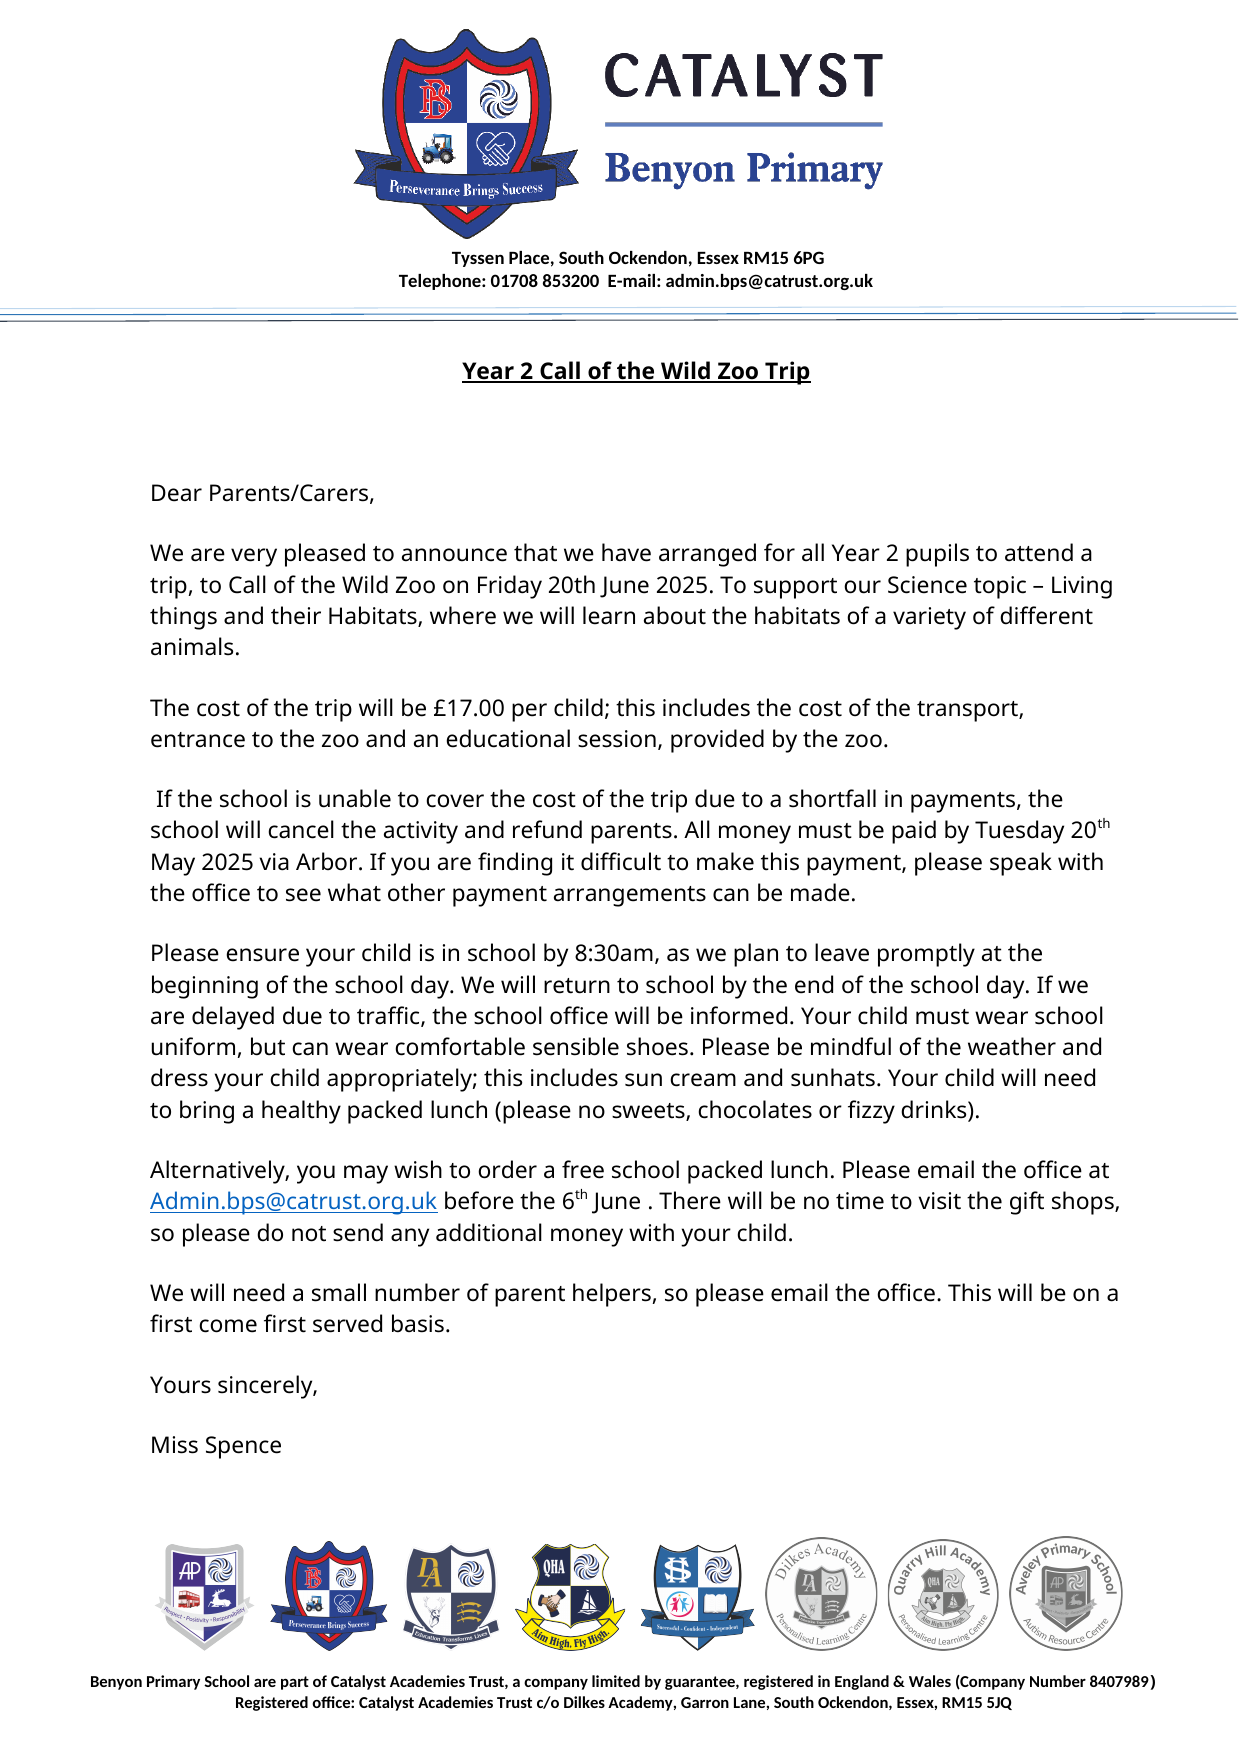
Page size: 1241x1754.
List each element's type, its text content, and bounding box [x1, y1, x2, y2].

picture [640, 1544, 755, 1651]
picture [353, 29, 883, 239]
text Year 2 Call of the Wild Zoo Trip [150, 355, 1122, 386]
picture [1009, 1536, 1123, 1651]
text We will need a small number of parent helpers, so please email the office. This will be on a first come first served basis. [150, 1277, 1122, 1339]
text Tyssen Place, South Ockendon, Essex RM15 6PG [150, 246, 1122, 269]
text Yours sincerely, [150, 1368, 1122, 1400]
text Please ensure your child is in school by 8:30am, as we plan to leave promptly at the beginning of the school day. We will return to school by the end of the school day. If we are delayed due to traffic, the school office will be informed. Your child must wear school uniform, but can wear comfortable sensible shoes. Please be mindful of the weather and dress your child appropriately; this includes sun cream and sunhats. Your child will need to bring a healthy packed lunch (please no sweets, chocolates or fizzy drinks). [150, 937, 1122, 1125]
text Miss Spence [150, 1429, 1122, 1460]
text If the school is unable to cover the cost of the trip due to a shortfall in payments, the school will cancel the activity and refund parents. All money must be paid by Tuesday 20th May 2025 via Arbor. If you are finding it difficult to make this payment, please speak with the office to see what other payment arrangements can be made. [150, 783, 1122, 908]
text Telephone: 01708 853200 E-mail: admin.bps@catrust.org.uk [150, 269, 1122, 292]
picture [402, 1543, 500, 1651]
text Dear Parents/Carers, [150, 477, 1122, 508]
picture [270, 1541, 388, 1651]
picture [765, 1537, 878, 1651]
text We are very pleased to announce that we have arranged for all Year 2 pupils to attend a trip, to Call of the Wild Zoo on Friday 20th June 2025. To support our Science topic – Living things and their Habitats, where we will learn about the habitats of a variety of different animals. [150, 537, 1122, 662]
picture [515, 1544, 626, 1651]
picture [887, 1539, 999, 1651]
text The cost of the trip will be £17.00 per child; this includes the cost of the transport, entrance to the zoo and an educational session, provided by the zoo. [150, 691, 1122, 754]
text Alternatively, you may wish to order a free school packed lunch. Please email the office at Admin.bps@catrust.org.uk before the 6th June . There will be no time to visit the gift shops, so please do not send any additional money with your child. [150, 1154, 1122, 1248]
picture [154, 1544, 255, 1651]
